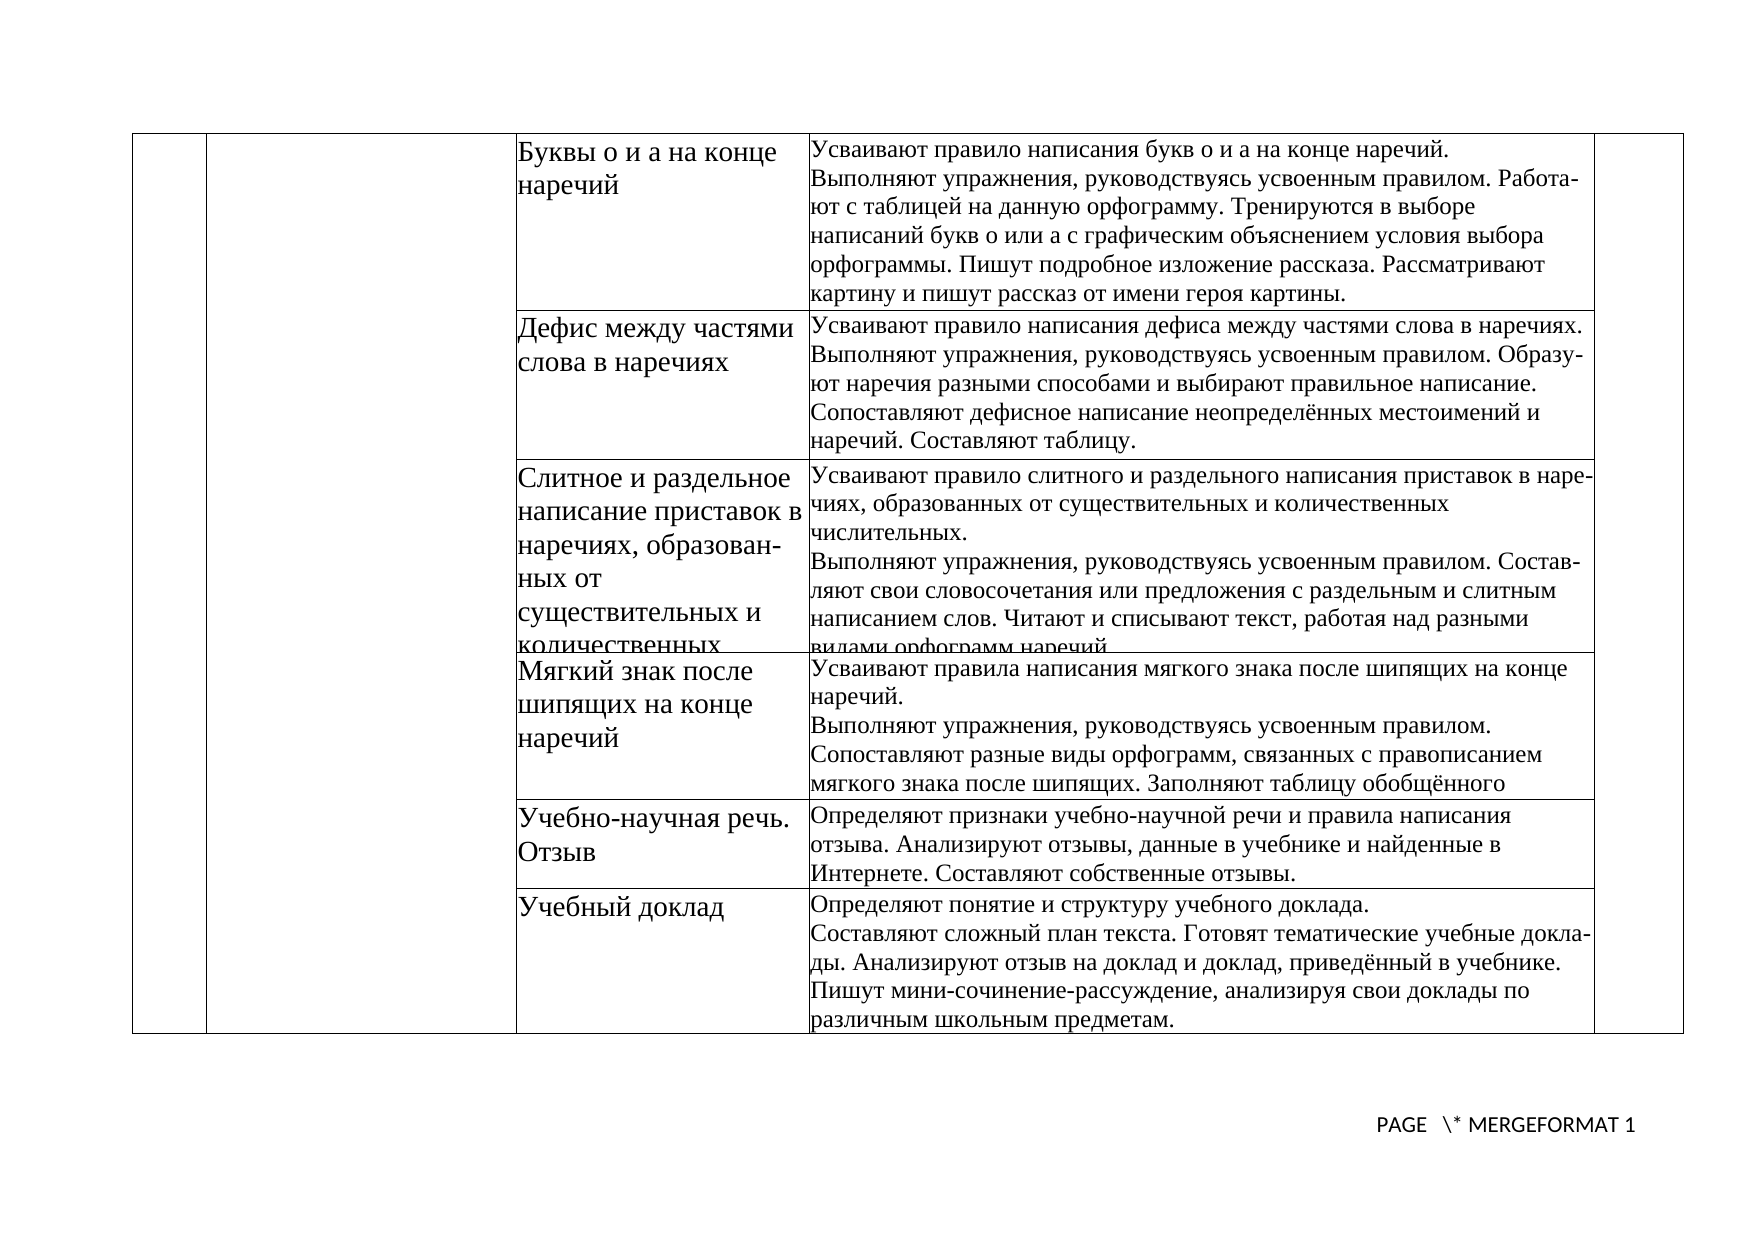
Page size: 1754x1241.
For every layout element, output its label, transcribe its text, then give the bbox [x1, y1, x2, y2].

table_cell [133, 134, 206, 1032]
table_cell Мягкий знак после шипящих на конце наречий [517, 653, 809, 799]
table_cell Учебный доклад [517, 889, 809, 1032]
table_cell Усваивают правила написания мягкого знака после шипящих на конце наречий. Выполняют упражнения, руководствуясь усвоенным правилом. Сопоставляют разные виды орфограмм, связанных с правописанием мягкого знака после шипящих. Заполняют таблицу обобщённого характера. [810, 653, 1594, 799]
table_cell Буквы о и а на конце наречий [517, 134, 809, 309]
table_cell Определяют понятие и структуру учебного доклада. Составляют сложный план текста. Готовят тематические учебные доклады. Анализируют отзыв на доклад и доклад, приведённый в учебнике. Пишут мини-сочинение-рассуждение, анализируя свои доклады по различным школьным предметам. [810, 889, 1594, 1032]
table_cell [1595, 134, 1683, 1032]
table_cell Дефис между частями слова в наречиях [517, 311, 809, 459]
table_cell [207, 134, 516, 1032]
table_cell Усваивают правило написания дефиса между частями слова в наречиях. Выполняют упражнения, руководствуясь усвоенным правилом. Образуют наречия разными способами и выбирают правильное написание. Сопоставляют дефисное написание неопределённых местоимений и наречий. Составляют таблицу. [810, 311, 1594, 459]
table_cell Учебно-научная речь. Отзыв [517, 800, 809, 888]
table_cell Усваивают правило слитного и раздельного написания приставок в наречиях, образованных от существительных и количественных числительных. Выполняют упражнения, руководствуясь усвоенным правилом. Составляют свои словосочетания или предложения с раздельным и слитным написанием слов. Читают и списывают текст, работая над разными видами орфограмм наречий. [810, 460, 1594, 652]
table_cell Слитное и раздельное написание приставок в наречиях, образованных от существительных и количественных числительных [517, 460, 809, 652]
table_cell Усваивают правило написания букв о и а на конце наречий. Выполняют упражнения, руководствуясь усвоенным правилом. Работают с таблицей на данную орфограмму. Тренируются в выборе написаний букв о или а с графическим объяснением условия выбора орфограммы. Пишут подробное изложение рассказа. Рассматривают картину и пишут рассказ от имени героя картины. [810, 134, 1594, 309]
table_cell Определяют признаки учебно-научной речи и правила написания отзыва. Анализируют отзывы, данные в учебнике и найденные в Интернете. Составляют собственные отзывы. [810, 800, 1594, 888]
